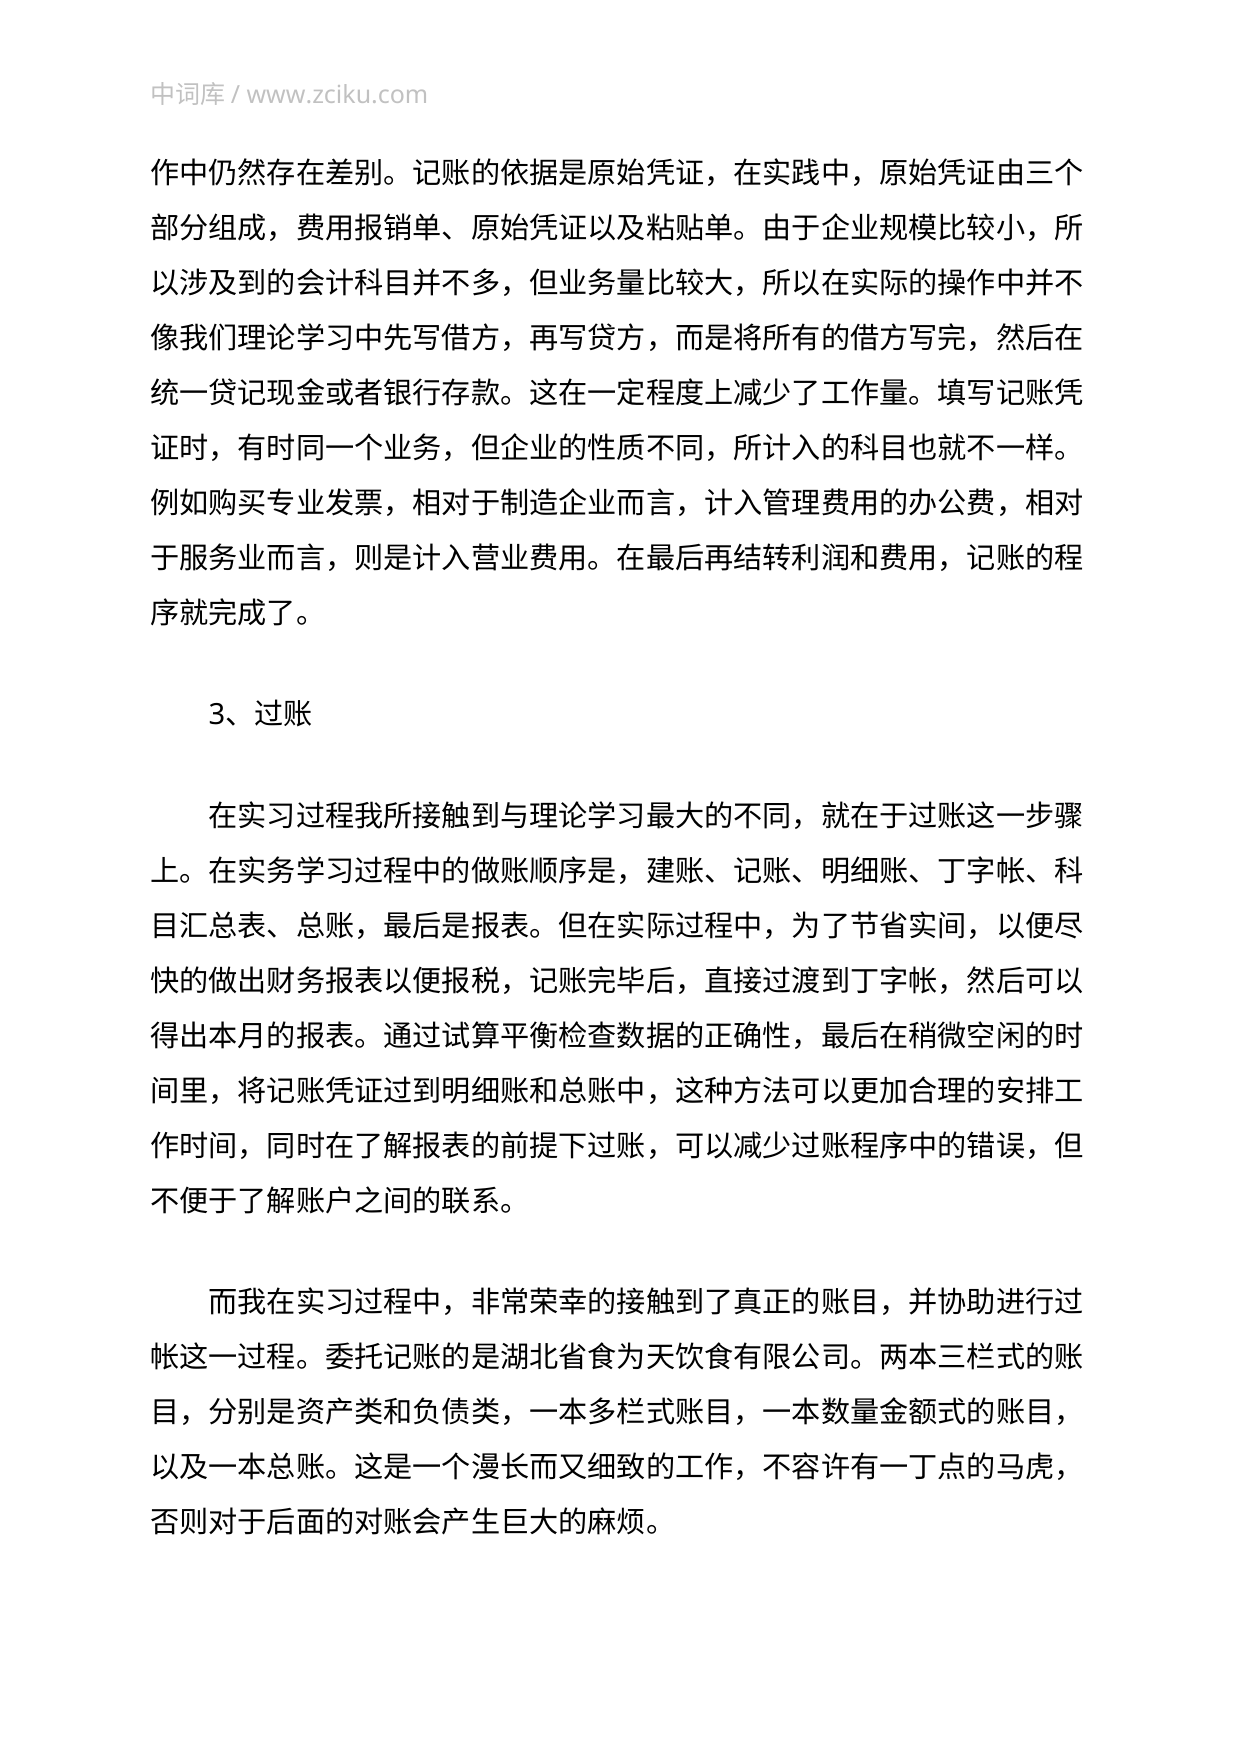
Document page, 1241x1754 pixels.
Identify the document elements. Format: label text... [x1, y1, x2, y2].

text 而我在实习过程中，非常荣幸的接触到了真正的账目，并协助进行过帐这一过程。委托记账的是湖北省食为天饮食有限公司。两本三栏式的账目，分别是资产类和负债类，一本多栏式账目，一本数量金额式的账目，以及一本总账。这是一个漫长而又细致的工作，不容许有一丁点的马虎，否则对于后面的对账会产生巨大的麻烦。 [150, 1279, 1090, 1541]
text 3、过账 [150, 691, 1090, 733]
text 在实习过程我所接触到与理论学习最大的不同，就在于过账这一步骤上。在实务学习过程中的做账顺序是，建账、记账、明细账、丁字帐、科目汇总表、总账，最后是报表。但在实际过程中，为了节省实间，以便尽快的做出财务报表以便报税，记账完毕后，直接过渡到丁字帐，然后可以得出本月的报表。通过试算平衡检查数据的正确性，最后在稍微空闲的时间里，将记账凭证过到明细账和总账中，这种方法可以更加合理的安排工作时间，同时在了解报表的前提下过账，可以减少过账程序中的错误，但不便于了解账户之间的联系。 [150, 793, 1090, 1219]
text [150, 150, 1090, 631]
